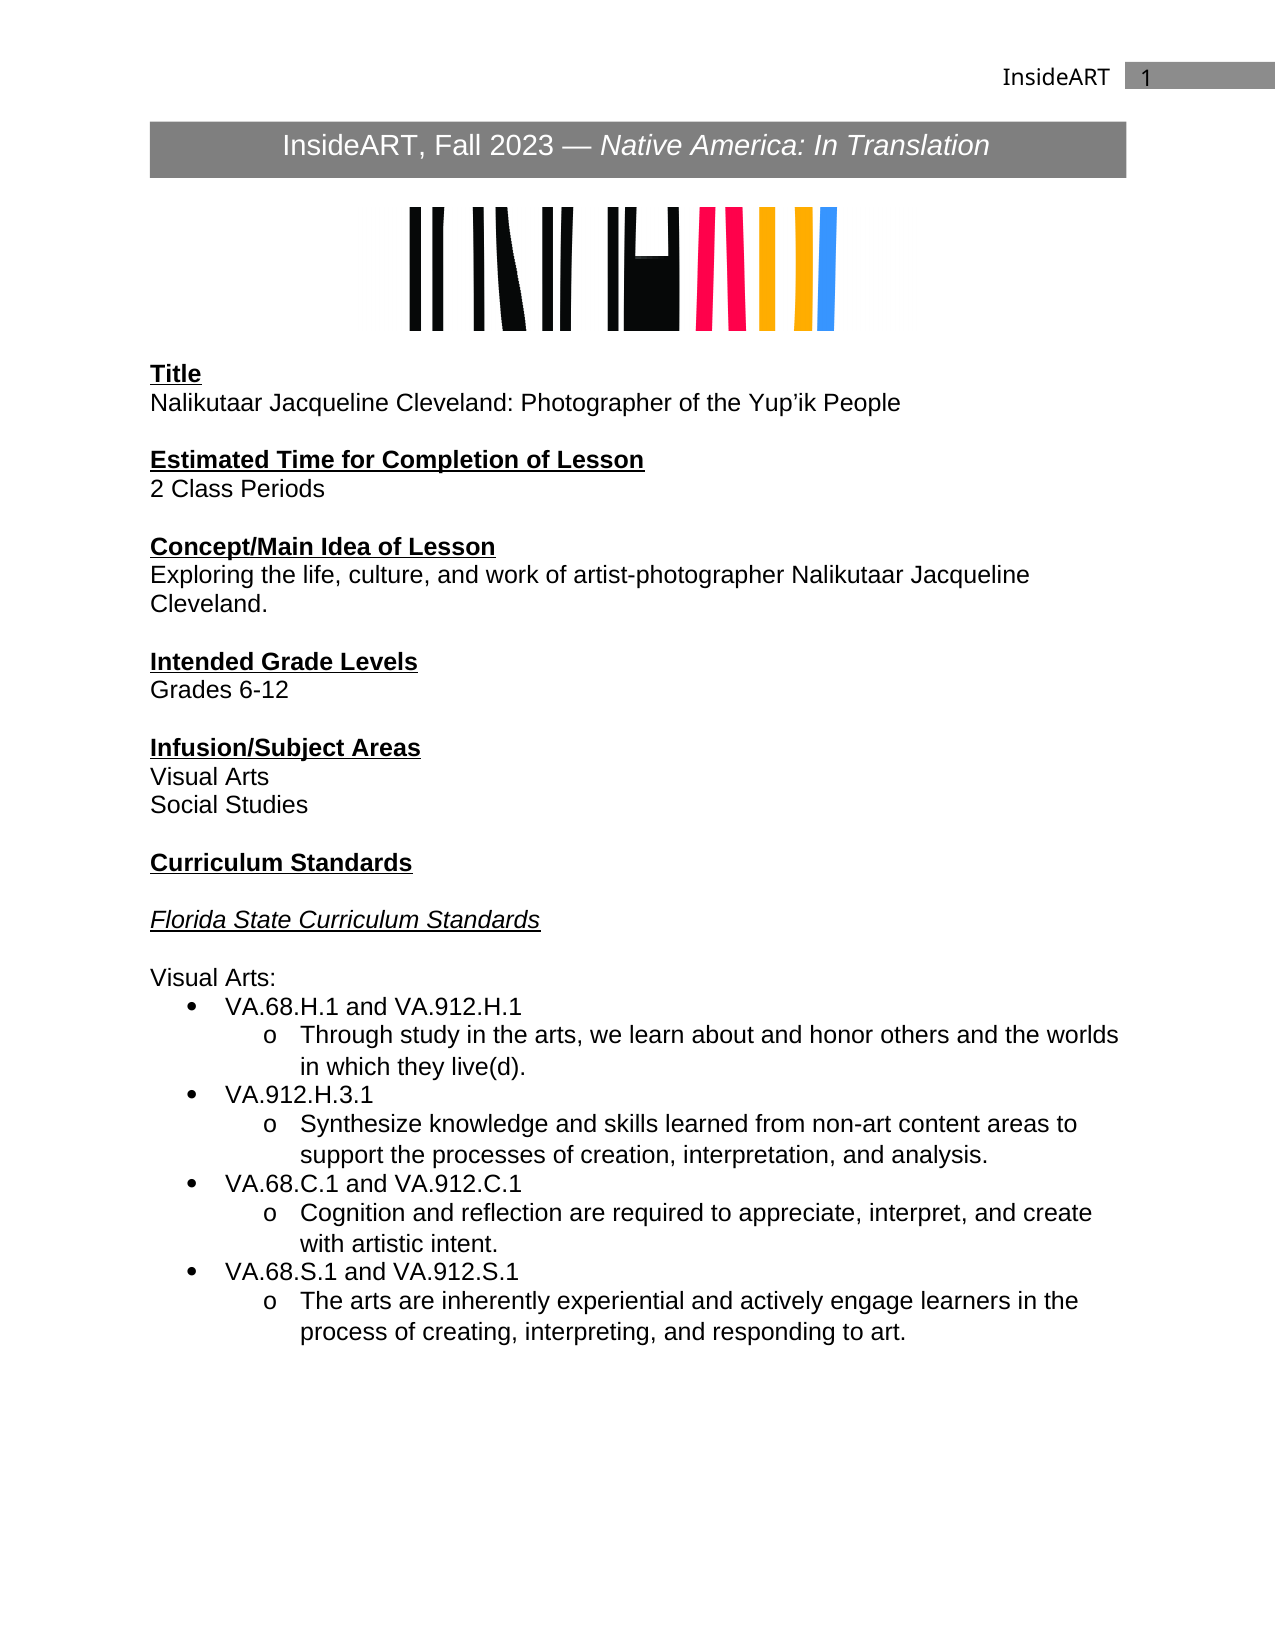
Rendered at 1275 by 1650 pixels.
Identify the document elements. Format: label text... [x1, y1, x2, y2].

text InsideART, Fall 2023 — Native America: In Translation [150, 128, 1125, 161]
text Visual Arts: [150, 963, 1125, 992]
list Synthesize knowledge and skills learned from non-art content areas to support the processes of creation, interpretation, and analysis. [262, 1109, 1125, 1169]
list VA.68.S.1 and VA.912.S.1 [187, 1257, 1125, 1286]
list VA.68.C.1 and VA.912.C.1 [187, 1169, 1125, 1198]
text Infusion/Subject Areas [150, 733, 1125, 762]
list Through study in the arts, we learn about and honor others and the worlds in which they live(d). [262, 1021, 1125, 1080]
text Grades 6-12 [150, 675, 1125, 704]
list VA.68.H.1 and VA.912.H.1 [187, 992, 1125, 1021]
text Title [150, 359, 1125, 388]
text Social Studies [150, 790, 1125, 819]
text Estimated Time for Completion of Lesson [150, 445, 1125, 474]
text Intended Grade Levels [150, 647, 1125, 675]
text Exploring the life, culture, and work of artist-photographer Nalikutaar Jacqueline Cleveland. [150, 560, 1125, 618]
text 2 Class Periods [150, 474, 1125, 503]
list VA.912.H.3.1 [187, 1080, 1125, 1109]
text Concept/Main Idea of Lesson [150, 532, 1125, 560]
text Curriculum Standards [150, 848, 1125, 877]
text Nalikutaar Jacqueline Cleveland: Photographer of the Yup’ik People [150, 388, 1125, 417]
text Florida State Curriculum Standards [150, 905, 1125, 934]
list The arts are inherently experiential and actively engage learners in the process of creating, interpreting, and responding to art. [262, 1286, 1125, 1346]
text Visual Arts [150, 762, 1125, 790]
list Cognition and reflection are required to appreciate, interpret, and create with artistic intent. [262, 1198, 1125, 1257]
